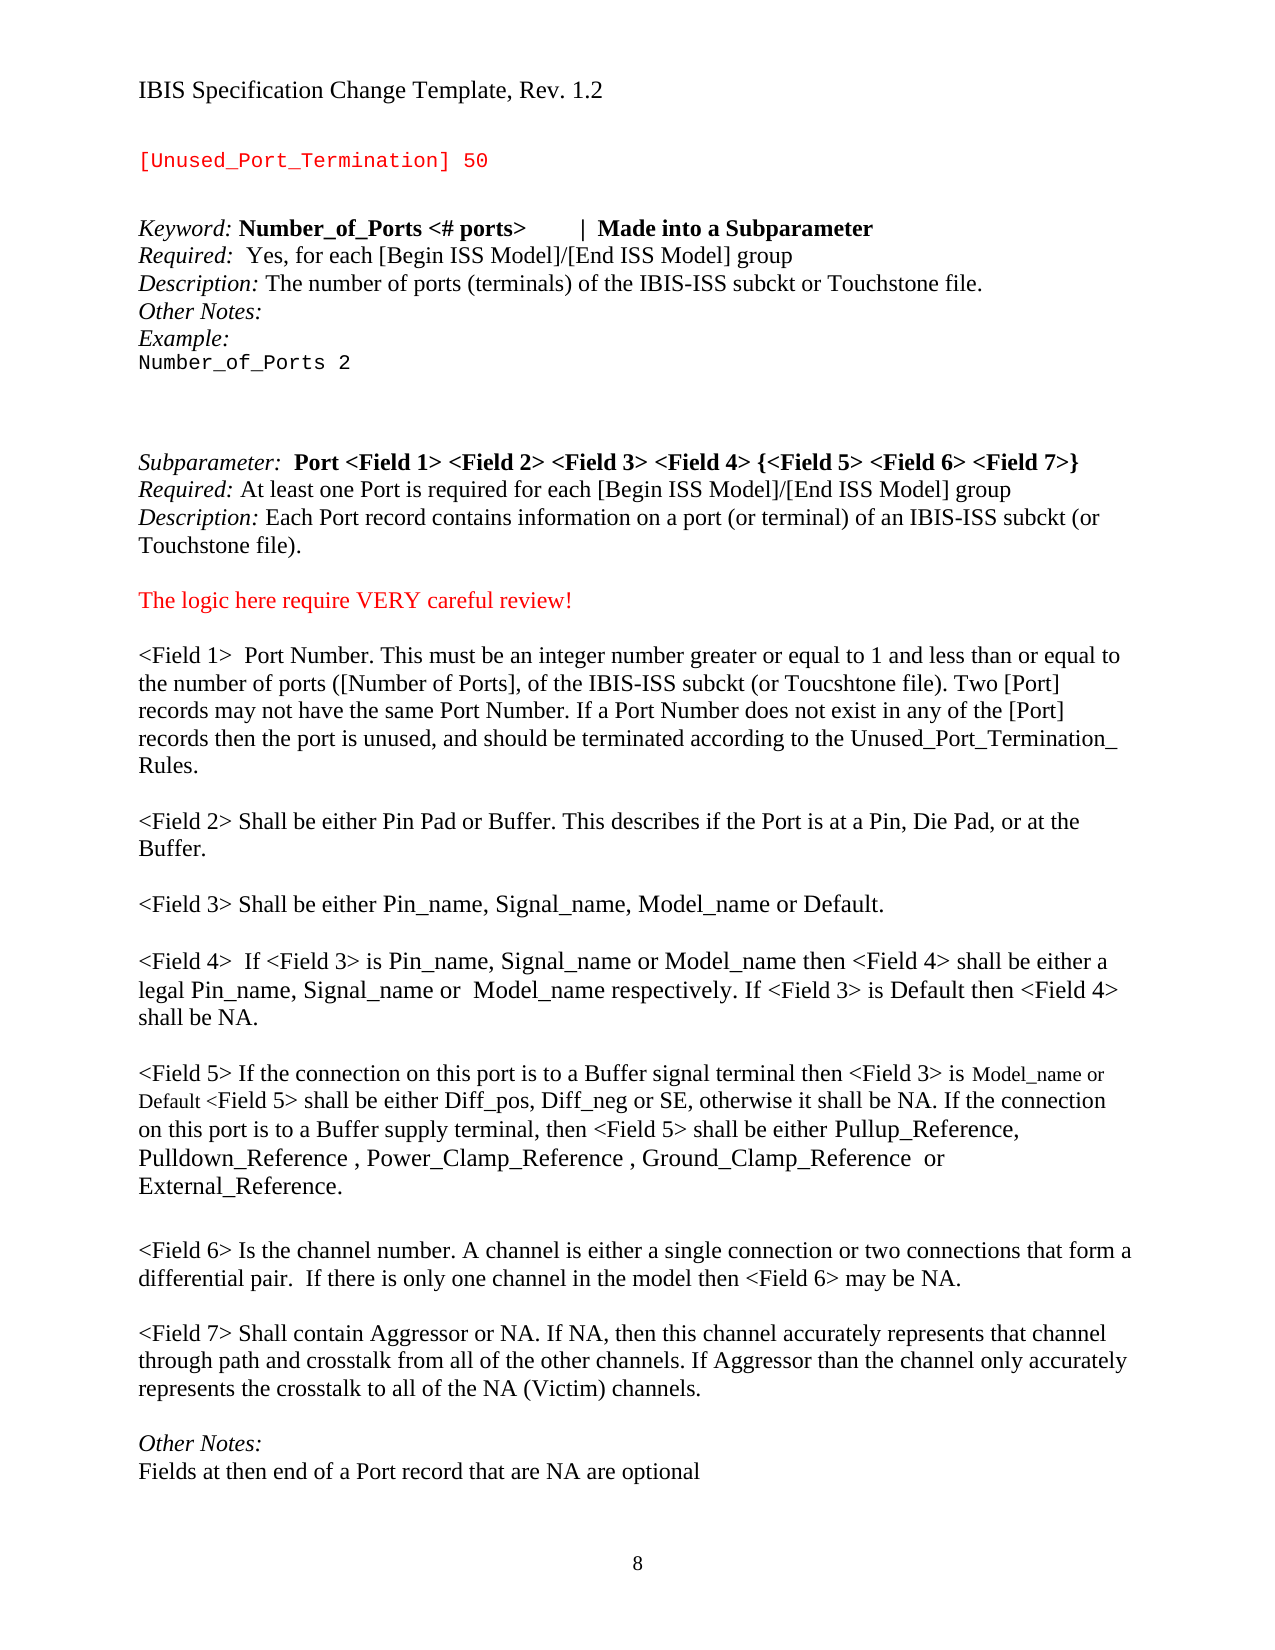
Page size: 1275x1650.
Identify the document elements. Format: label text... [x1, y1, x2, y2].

text The logic here require VERY careful review! [138, 586, 1137, 613]
text Description: The number of ports (terminals) of the IBIS-ISS subckt or Touchstone file. [138, 269, 1137, 297]
text <Field 4> If <Field 3> is Pin_name, Signal_name or Model_name then <Field 4> shall be either a legal Pin_name, Signal_name or Model_name respectively. If <Field 3> is Default then <Field 4> shall be NA. [138, 946, 1137, 1031]
text Required: Yes, for each [Begin ISS Model]/[End ISS Model] group [138, 242, 1137, 269]
text <Field 1> Port Number. This must be an integer number greater or equal to 1 and less than or equal to the number of ports ([Number of Ports], of the IBIS-ISS subckt (or Toucshtone file). Two [Port] records may not have the same Port Number. If a Port Number does not exist in any of the [Port] records then the port is unused, and should be terminated according to the Unused_Port_Termination_ Rules. [138, 641, 1137, 779]
text <Field 7> Shall contain Aggressor or NA. If NA, then this channel accurately represents that channel through path and crosstalk from all of the other channels. If Aggressor than the channel only accurately represents the crosstalk to all of the NA (Victim) channels. [138, 1319, 1137, 1402]
text <Field 2> Shall be either Pin Pad or Buffer. This describes if the Port is at a Pin, Die Pad, or at the Buffer. [138, 807, 1137, 862]
text Required: At least one Port is required for each [Begin ISS Model]/[End ISS Model] group [138, 476, 1137, 503]
text Other Notes: [138, 297, 1137, 324]
text [Unused_Port_Termination] 50 [138, 150, 1137, 174]
text Keyword: Number_of_Ports <# ports> | Made into a Subparameter [138, 214, 1137, 242]
text Number_of_Ports 2 [138, 352, 1137, 376]
text <Field 3> Shall be either Pin_name, Signal_name, Model_name or Default. [138, 889, 1137, 918]
text <Field 5> If the connection on this port is to a Buffer signal terminal then <Field 3> is Model_name or Default <Field 5> shall be either Diff_pos, Diff_neg or SE, otherwise it shall be NA. If the connection on this port is to a Buffer supply terminal, then <Field 5> shall be either Pullup_Reference, Pulldown_Reference , Power_Clamp_Reference , Ground_Clamp_Reference or External_Reference. [138, 1059, 1137, 1200]
text Subparameter: Port <Field 1> <Field 2> <Field 3> <Field 4> {<Field 5> <Field 6> <Field 7>} [138, 448, 1137, 476]
text <Field 6> Is the channel number. A channel is either a single connection or two connections that form a differential pair. If there is only one channel in the model then <Field 6> may be NA. [138, 1236, 1137, 1291]
text Example: [138, 324, 1137, 352]
text Fields at then end of a Port record that are NA are optional [138, 1457, 1137, 1484]
text Description: Each Port record contains information on a port (or terminal) of an IBIS-ISS subckt (or Touchstone file). [138, 503, 1137, 558]
text Other Notes: [138, 1429, 1137, 1457]
